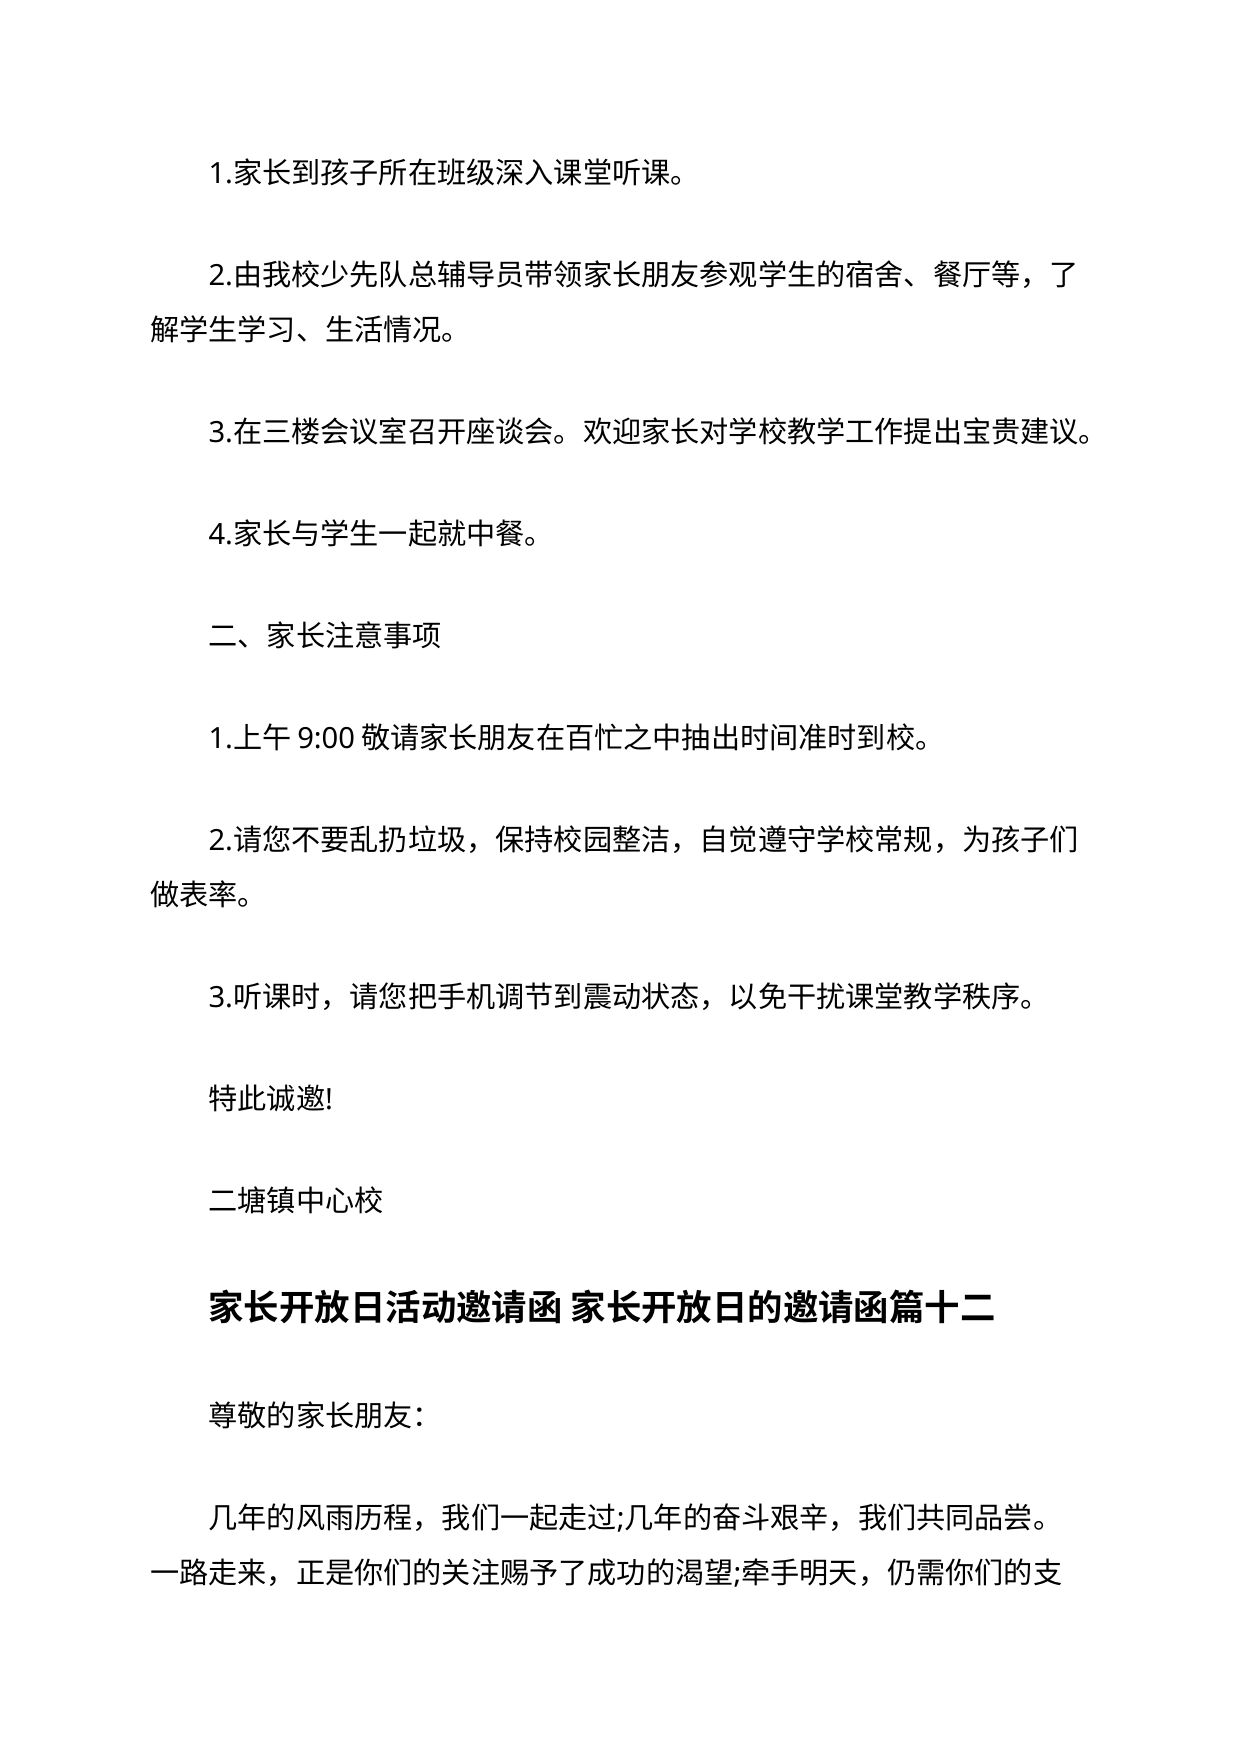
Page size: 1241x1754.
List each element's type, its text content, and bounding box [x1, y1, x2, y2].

text 3.在三楼会议室召开座谈会。欢迎家长对学校教学工作提出宝贵建议。 [150, 409, 1090, 451]
text 家长开放日活动邀请函 家长开放日的邀请函篇十二 [150, 1279, 1090, 1330]
text 2.请您不要乱扔垃圾，保持校园整洁，自觉遵守学校常规，为孩子们做表率。 [150, 816, 1090, 914]
text 1.上午9:00敬请家长朋友在百忙之中抽出时间准时到校。 [150, 714, 1090, 757]
text 尊敬的家长朋友： [150, 1392, 1090, 1435]
text 4.家长与学生一起就中餐。 [150, 511, 1090, 553]
text 二塘镇中心校 [150, 1177, 1090, 1219]
text 特此诚邀! [150, 1075, 1090, 1118]
text 1.家长到孩子所在班级深入课堂听课。 [150, 150, 1090, 192]
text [150, 1494, 1090, 1592]
text 3.听课时，请您把手机调节到震动状态，以免干扰课堂教学秩序。 [150, 973, 1090, 1016]
text 二、家长注意事项 [150, 613, 1090, 655]
text 2.由我校少先队总辅导员带领家长朋友参观学生的宿舍、餐厅等，了解学生学习、生活情况。 [150, 252, 1090, 349]
